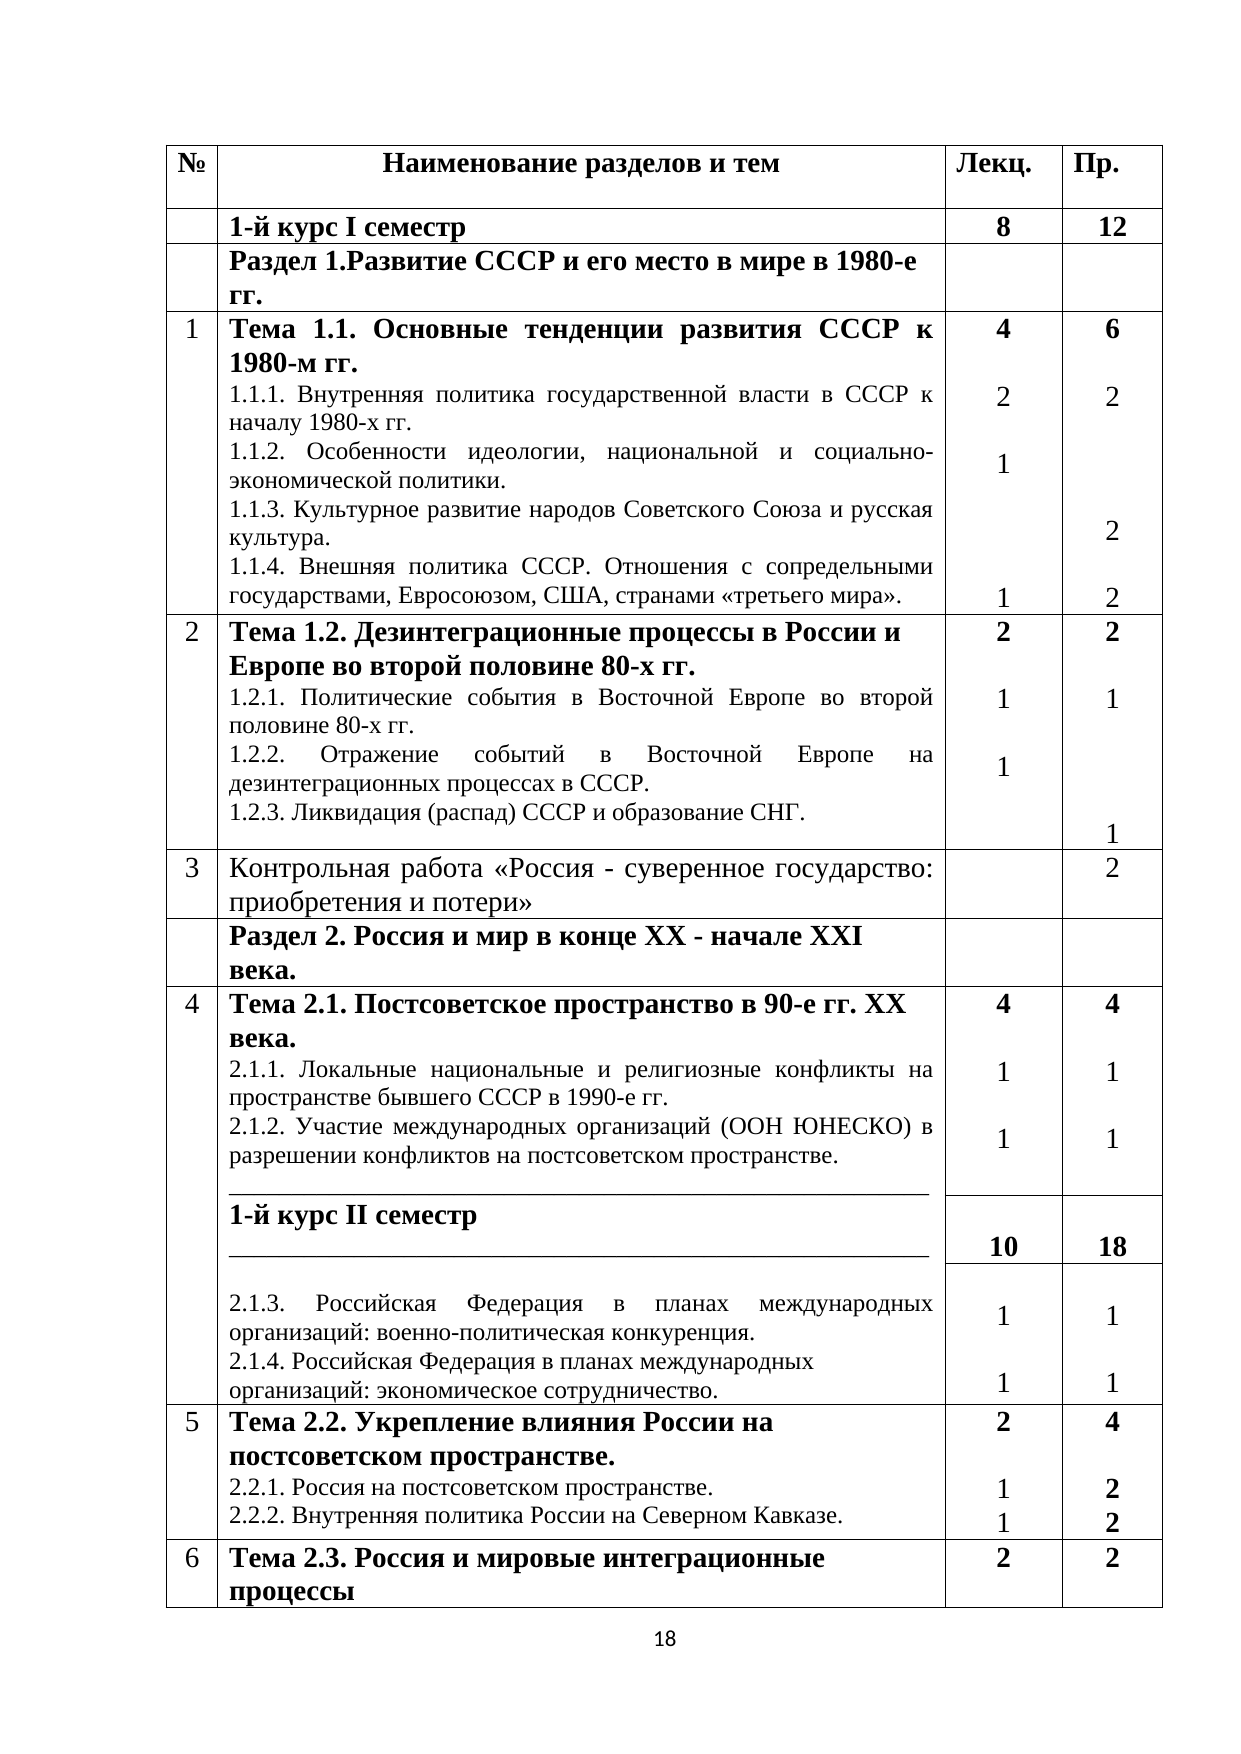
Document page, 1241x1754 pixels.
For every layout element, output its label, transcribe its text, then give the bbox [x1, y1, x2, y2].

table_cell 10 [946, 1196, 1062, 1263]
table_cell [946, 244, 1062, 311]
table_cell 4 2 2 [1063, 1405, 1162, 1539]
table_header Наименование разделов и тем [218, 146, 945, 208]
table_cell 2 1 1 [946, 1405, 1062, 1539]
table_header № [167, 146, 217, 208]
table_cell Тема 2.1. Постсоветское пространство в 90-е гг. XX века. 2.1.1. Локальные национальные и религиозные конфликты на пространстве бывшего СССР в 1990-е гг. 2.1.2. Участие международных организаций (ООН ЮНЕСКО) в разрешении конфликтов на постсоветском пространстве. ________________________________________________________ 1-й курс II семестр ________________________________________________________ 2.1.3. Российская Федерация в планах международных организаций: военно-политическая конкуренция. 2.1.4. Российская Федерация в планах международных организаций: экономическое сотрудничество. [218, 987, 945, 1403]
table_cell 2 [167, 615, 217, 849]
table_cell 4 2 1 1 [946, 312, 1062, 613]
table_cell 18 [1063, 1196, 1162, 1263]
table_cell 1 [167, 312, 217, 613]
table_cell 2 [1063, 850, 1162, 917]
table_cell 1-й курс I семестр [218, 209, 945, 242]
table_cell 4 1 1 [1063, 987, 1162, 1195]
table_cell 6 2 2 2 [1063, 312, 1162, 613]
table_cell 1 1 [1063, 1264, 1162, 1403]
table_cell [218, 1540, 945, 1607]
table_cell [167, 209, 217, 242]
table_cell [167, 919, 217, 986]
table_cell 2 1 1 [1063, 615, 1162, 849]
table_cell 4 1 1 [946, 987, 1062, 1195]
table_cell [1063, 919, 1162, 986]
table_cell [1063, 244, 1162, 311]
table_cell 12 [1063, 209, 1162, 242]
table_cell 4 [167, 987, 217, 1403]
table_cell 8 [946, 209, 1062, 242]
table_cell 2 1 1 [946, 1540, 1062, 1607]
table_cell 2 1 1 [1063, 1540, 1162, 1607]
table_cell 5 [167, 1405, 217, 1539]
table_cell [946, 919, 1062, 986]
table_cell 6 [167, 1540, 217, 1607]
table_cell 1 1 [946, 1264, 1062, 1403]
table_cell 3 [167, 850, 217, 917]
table_header Пр. [1063, 146, 1162, 208]
table_cell Раздел 2. Россия и мир в конце XX - начале XXI века. [218, 919, 945, 986]
table_cell 2 1 1 [946, 615, 1062, 849]
table_cell Тема 1.2. Дезинтеграционные процессы в России и Европе во второй половине 80-х гг. 1.2.1. Политические события в Восточной Европе во второй половине 80-х гг. 1.2.2. Отражение событий в Восточной Европе на дезинтеграционных процессах в СССР. 1.2.3. Ликвидация (распад) СССР и образование СНГ. [218, 615, 945, 849]
table_cell Тема 1.1. Основные тенденции развития СССР к 1980-м гг. 1.1.1. Внутренняя политика государственной власти в СССР к началу 1980-х гг. 1.1.2. Особенности идеологии, национальной и социально-экономической политики. 1.1.3. Культурное развитие народов Советского Союза и русская культура. 1.1.4. Внешняя политика СССР. Отношения с сопредельными государствами, Евросоюзом, США, странами «третьего мира». [218, 312, 945, 613]
table_header Лекц. [946, 146, 1062, 208]
table_cell [946, 850, 1062, 917]
table_cell Тема 2.2. Укрепление влияния России на постсоветском пространстве. 2.2.1. Россия на постсоветском пространстве. 2.2.2. Внутренняя политика России на Северном Кавказе. [218, 1405, 945, 1539]
table_cell [167, 244, 217, 311]
table_cell Раздел 1.Развитие СССР и его место в мире в 1980-е гг. [218, 244, 945, 311]
table_cell Контрольная работа «Россия - суверенное государство: приобретения и потери» [218, 850, 945, 917]
